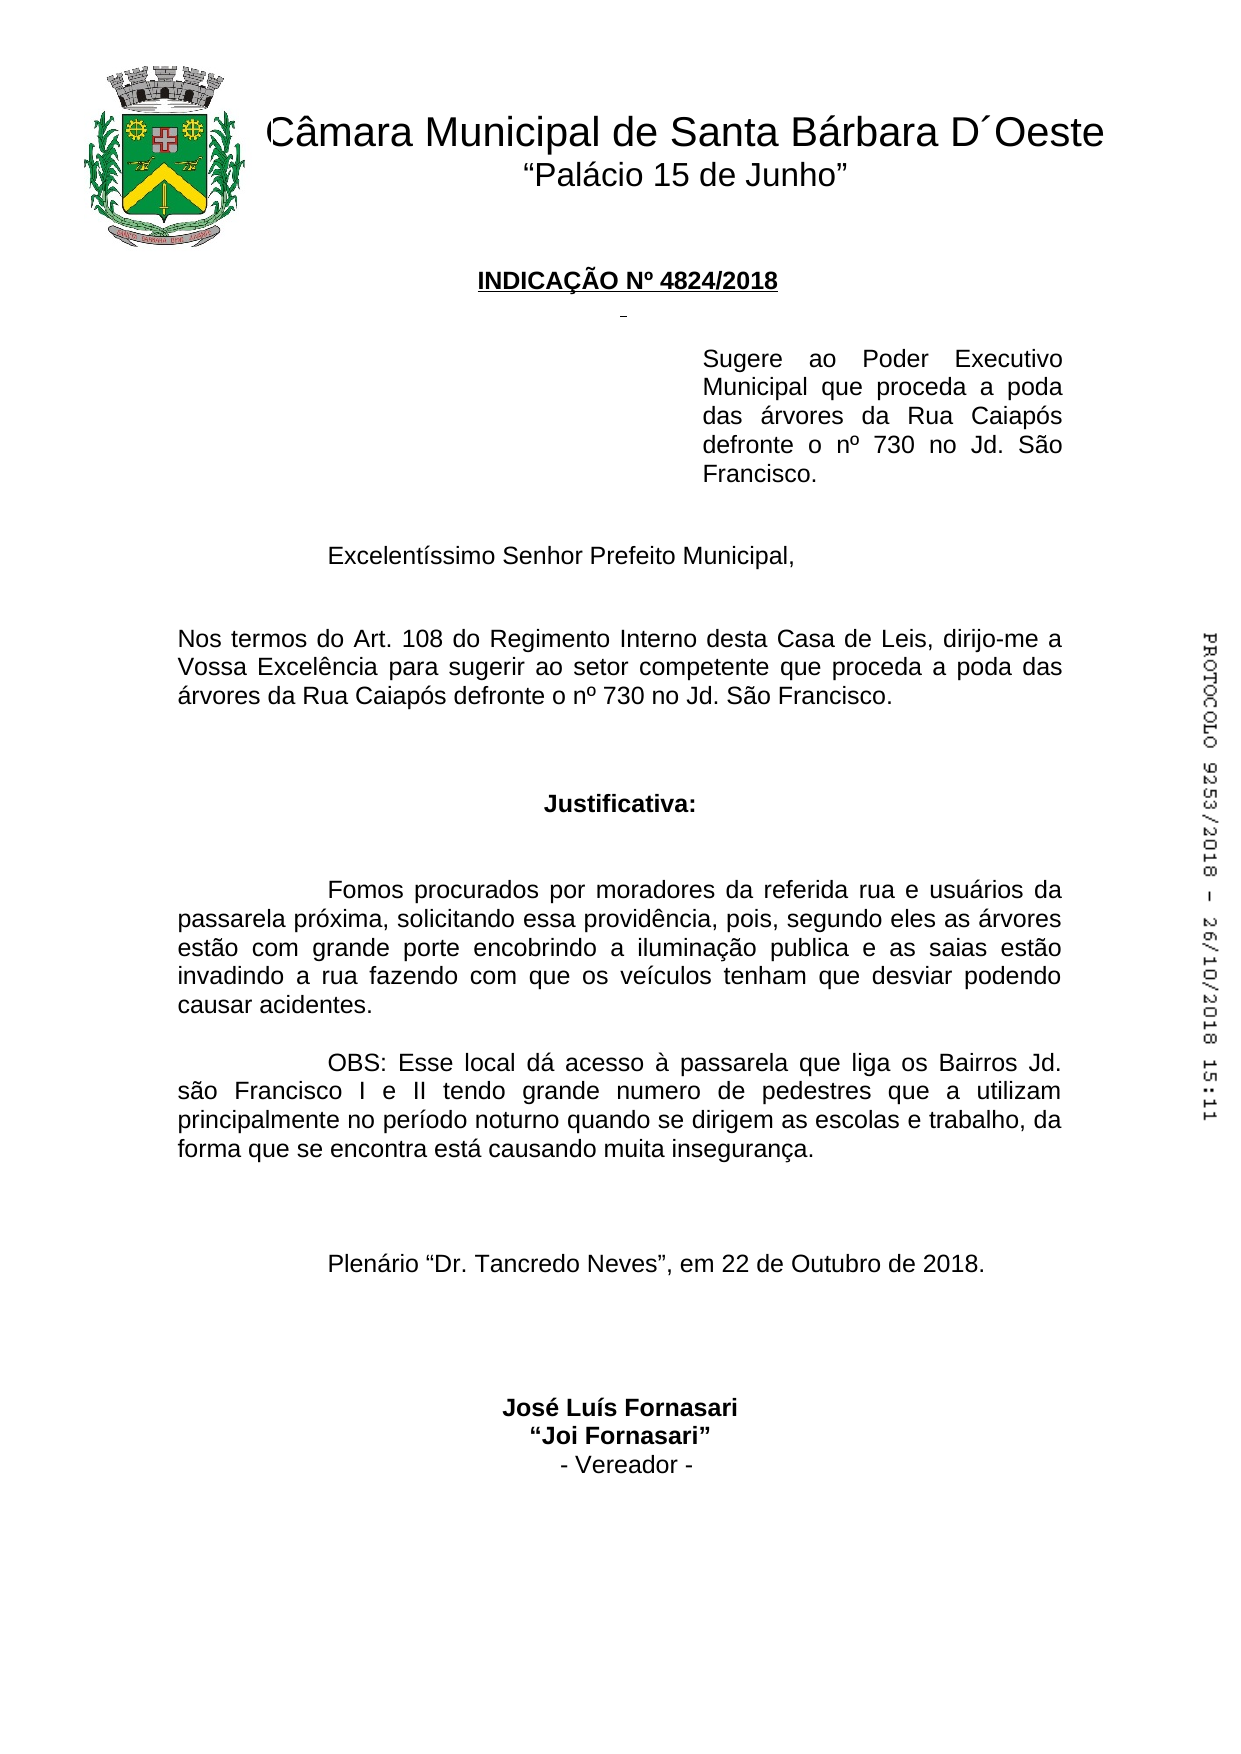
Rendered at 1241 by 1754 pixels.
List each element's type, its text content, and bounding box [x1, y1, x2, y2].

text José Luís Fornasari [177, 1392, 1063, 1421]
text - Vereador - [177, 1450, 1063, 1479]
picture [1177, 629, 1241, 1125]
picture [83, 66, 252, 254]
text “Joi Fornasari” [177, 1421, 1063, 1450]
text OBS: Esse local dá acesso à passarela que liga os Bairros Jd. são Francisco I e II tendo grande numero de pedestres que a utilizam principalmente no período noturno quando se dirigem as escolas e trabalho, da forma que se encontra está causando muita insegurança. [177, 1047, 1063, 1162]
text Nos termos do Art. 108 do Regimento Interno desta Casa de Leis, dirijo-me a Vossa Excelência para sugerir ao setor competente que proceda a poda das árvores da Rua Caiapós defronte o nº 730 no Jd. São Francisco. [177, 624, 1063, 710]
text Justificativa: [177, 789, 1063, 817]
title INDICAÇÃO Nº 4824/2018 [402, 266, 1063, 294]
text Sugere ao Poder Executivo Municipal que proceda a poda das árvores da Rua Caiapós defronte o nº 730 no Jd. São Francisco. [702, 344, 1063, 487]
text Fomos procurados por moradores da referida rua e usuários da passarela próxima, solicitando essa providência, pois, segundo eles as árvores estão com grande porte encobrindo a iluminação publica e as saias estão invadindo a rua fazendo com que os veículos tenham que desviar podendo causar acidentes. [177, 875, 1063, 1019]
text Excelentíssimo Senhor Prefeito Municipal, [177, 541, 1063, 570]
text Plenário “Dr. Tancredo Neves”, em 22 de Outubro de 2018. [252, 1249, 1063, 1277]
